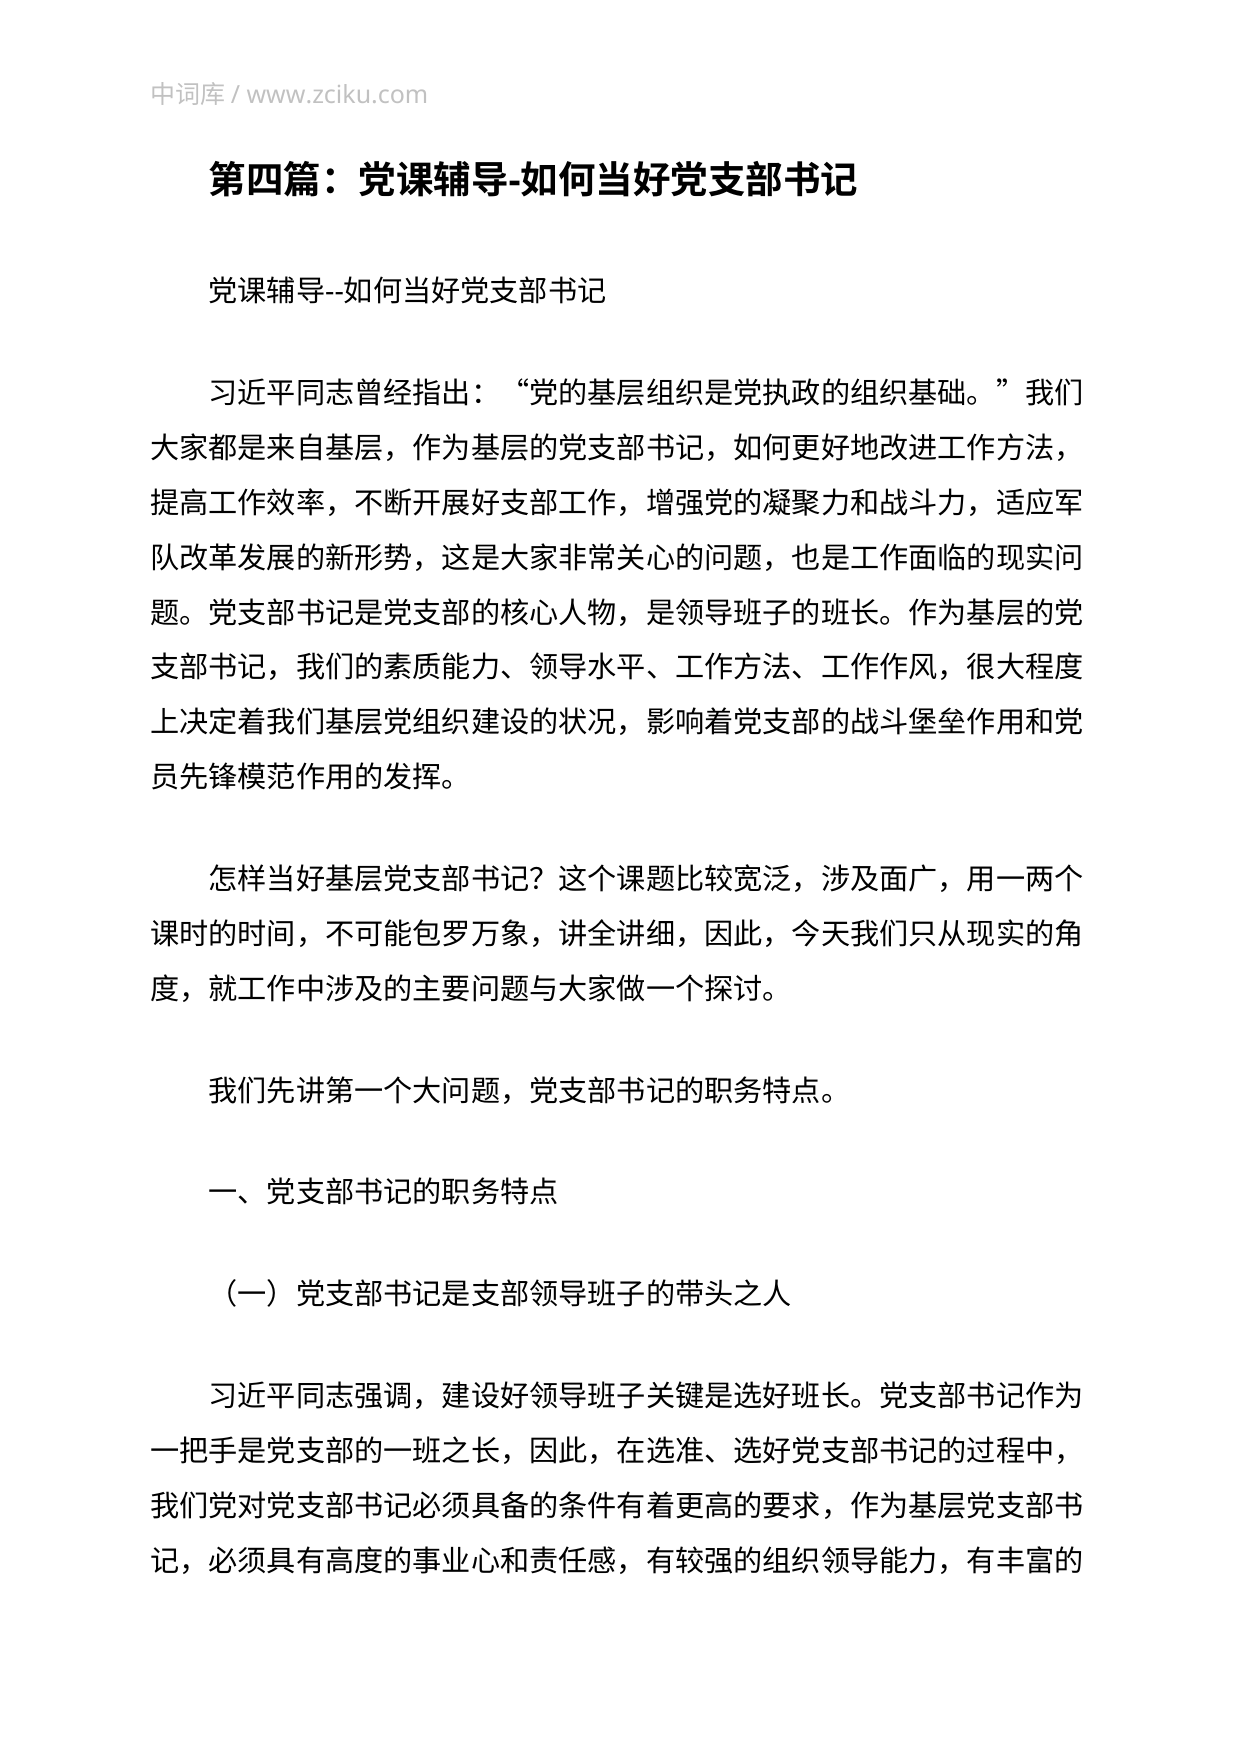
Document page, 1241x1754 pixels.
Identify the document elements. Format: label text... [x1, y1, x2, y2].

text 党课辅导--如何当好党支部书记 [150, 268, 1090, 310]
text 习近平同志曾经指出：“党的基层组织是党执政的组织基础。”我们大家都是来自基层，作为基层的党支部书记，如何更好地改进工作方法，提高工作效率，不断开展好支部工作，增强党的凝聚力和战斗力，适应军队改革发展的新形势，这是大家非常关心的问题，也是工作面临的现实问题。党支部书记是党支部的核心人物，是领导班子的班长。作为基层的党支部书记，我们的素质能力、领导水平、工作方法、工作作风，很大程度上决定着我们基层党组织建设的状况，影响着党支部的战斗堡垒作用和党员先锋模范作用的发挥。 [150, 369, 1090, 796]
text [150, 1372, 1090, 1579]
text 第四篇：党课辅导-如何当好党支部书记 [150, 150, 1090, 204]
text 怎样当好基层党支部书记？这个课题比较宽泛，涉及面广，用一两个课时的时间，不可能包罗万象，讲全讲细，因此，今天我们只从现实的角度，就工作中涉及的主要问题与大家做一个探讨。 [150, 856, 1090, 1008]
text 我们先讲第一个大问题，党支部书记的职务特点。 [150, 1067, 1090, 1109]
text （一）党支部书记是支部领导班子的带头之人 [150, 1271, 1090, 1313]
text 一、党支部书记的职务特点 [150, 1169, 1090, 1211]
